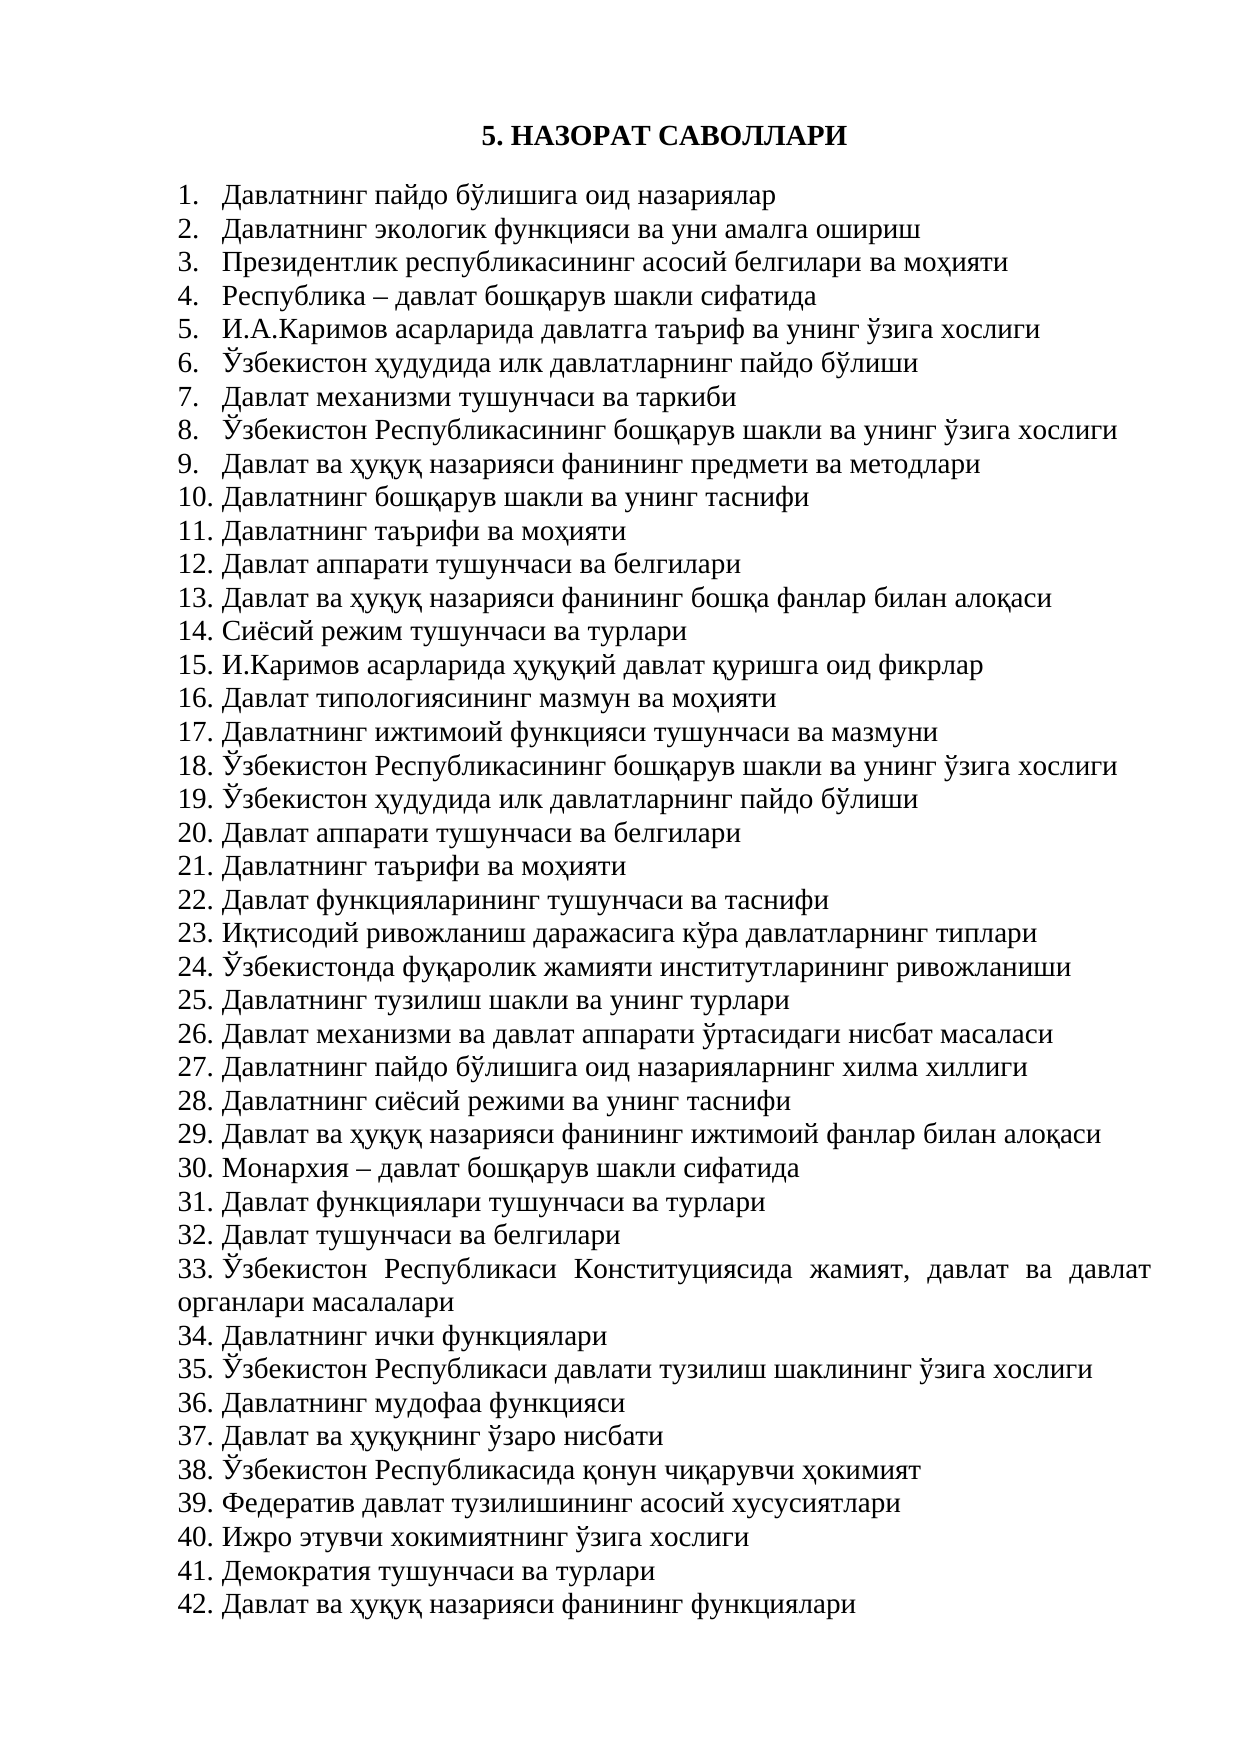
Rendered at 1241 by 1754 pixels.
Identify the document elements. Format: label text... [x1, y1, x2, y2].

list И.Каримов асарларида ҳуқуқий давлат қуришга оид фикрлар [177, 647, 1152, 681]
list Давлат ва ҳуқуқ назарияси фанининг ижтимоий фанлар билан алоқаси [177, 1117, 1152, 1150]
list Иқтисодий ривожланиш даражасига кўра давлатларнинг типлари [177, 915, 1152, 949]
list Давлат ва ҳуқуқ назарияси фанининг бошқа фанлар билан алоқаси [177, 580, 1152, 613]
list Федератив давлат тузилишининг асосий хусусиятлари [177, 1486, 1152, 1519]
list Давлатнинг сиёсий режими ва унинг таснифи [177, 1083, 1152, 1117]
list Ўзбекистон Республикасида қонун чиқарувчи ҳокимият [177, 1452, 1152, 1486]
list Давлат механизми ва давлат аппарати ўртасидаги нисбат масаласи [177, 1016, 1152, 1049]
list Давлат типологиясининг мазмун ва моҳияти [177, 681, 1152, 714]
list Монархия – давлат бошқарув шакли сифатида [177, 1150, 1152, 1184]
list Давлатнинг таърифи ва моҳияти [177, 513, 1152, 546]
list Президентлик республикасининг асосий белгилари ва моҳияти [177, 244, 1152, 278]
text 5. НАЗОРАТ САВОЛЛАРИ [177, 118, 1152, 152]
list Ўзбекистон ҳудудида илк давлатларнинг пайдо бўлиши [177, 345, 1152, 379]
list Давлат функцияларининг тушунчаси ва таснифи [177, 882, 1152, 915]
list Сиёсий режим тушунчаси ва турлари [177, 613, 1152, 647]
list Ўзбекистон Республикасининг бошқарув шакли ва унинг ўзига хослиги [177, 412, 1152, 446]
list И.А.Каримов асарларида давлатга таъриф ва унинг ўзига хослиги [177, 312, 1152, 345]
list Давлат механизми тушунчаси ва таркиби [177, 379, 1152, 412]
list Давлат ва ҳуқуқнинг ўзаро нисбати [177, 1418, 1152, 1452]
list Давлат аппарати тушунчаси ва белгилари [177, 546, 1152, 580]
list Ўзбекистон ҳудудида илк давлатларнинг пайдо бўлиши [177, 781, 1152, 815]
list Ижро этувчи хокимиятнинг ўзига хослиги [177, 1519, 1152, 1553]
list Давлатнинг таърифи ва моҳияти [177, 848, 1152, 882]
list Давлат функциялари тушунчаси ва турлари [177, 1184, 1152, 1217]
list Республика – давлат бошқарув шакли сифатида [177, 278, 1152, 312]
list Давлат ва ҳуқуқ назарияси фанининг функциялари [177, 1586, 1152, 1620]
list Ўзбекистон Республикасининг бошқарув шакли ва унинг ўзига хослиги [177, 748, 1152, 781]
list Ўзбекистон Республикаси давлати тузилиш шаклининг ўзига хослиги [177, 1351, 1152, 1385]
list Давлатнинг экологик функцияси ва уни амалга ошириш [177, 211, 1152, 244]
list Давлатнинг пайдо бўлишига оид назариялар [177, 177, 1152, 211]
list Ўзбекистон Республикаси Конституциясида жамият, давлат ва давлат органлари масалалари [177, 1251, 1152, 1318]
list Ўзбекистонда фуқаролик жамияти институтларининг ривожланиши [177, 949, 1152, 982]
list Давлатнинг бошқарув шакли ва унинг таснифи [177, 479, 1152, 513]
list Давлатнинг ижтимоий функцияси тушунчаси ва мазмуни [177, 714, 1152, 748]
list Давлатнинг тузилиш шакли ва унинг турлари [177, 982, 1152, 1016]
list Давлат ва ҳуқуқ назарияси фанининг предмети ва методлари [177, 446, 1152, 479]
list Давлат тушунчаси ва белгилари [177, 1217, 1152, 1251]
list Давлатнинг ички функциялари [177, 1318, 1152, 1351]
list Давлатнинг пайдо бўлишига оид назарияларнинг хилма хиллиги [177, 1049, 1152, 1083]
list Демократия тушунчаси ва турлари [177, 1553, 1152, 1586]
list Давлатнинг мудофаа функцияси [177, 1385, 1152, 1418]
list Давлат аппарати тушунчаси ва белгилари [177, 815, 1152, 848]
